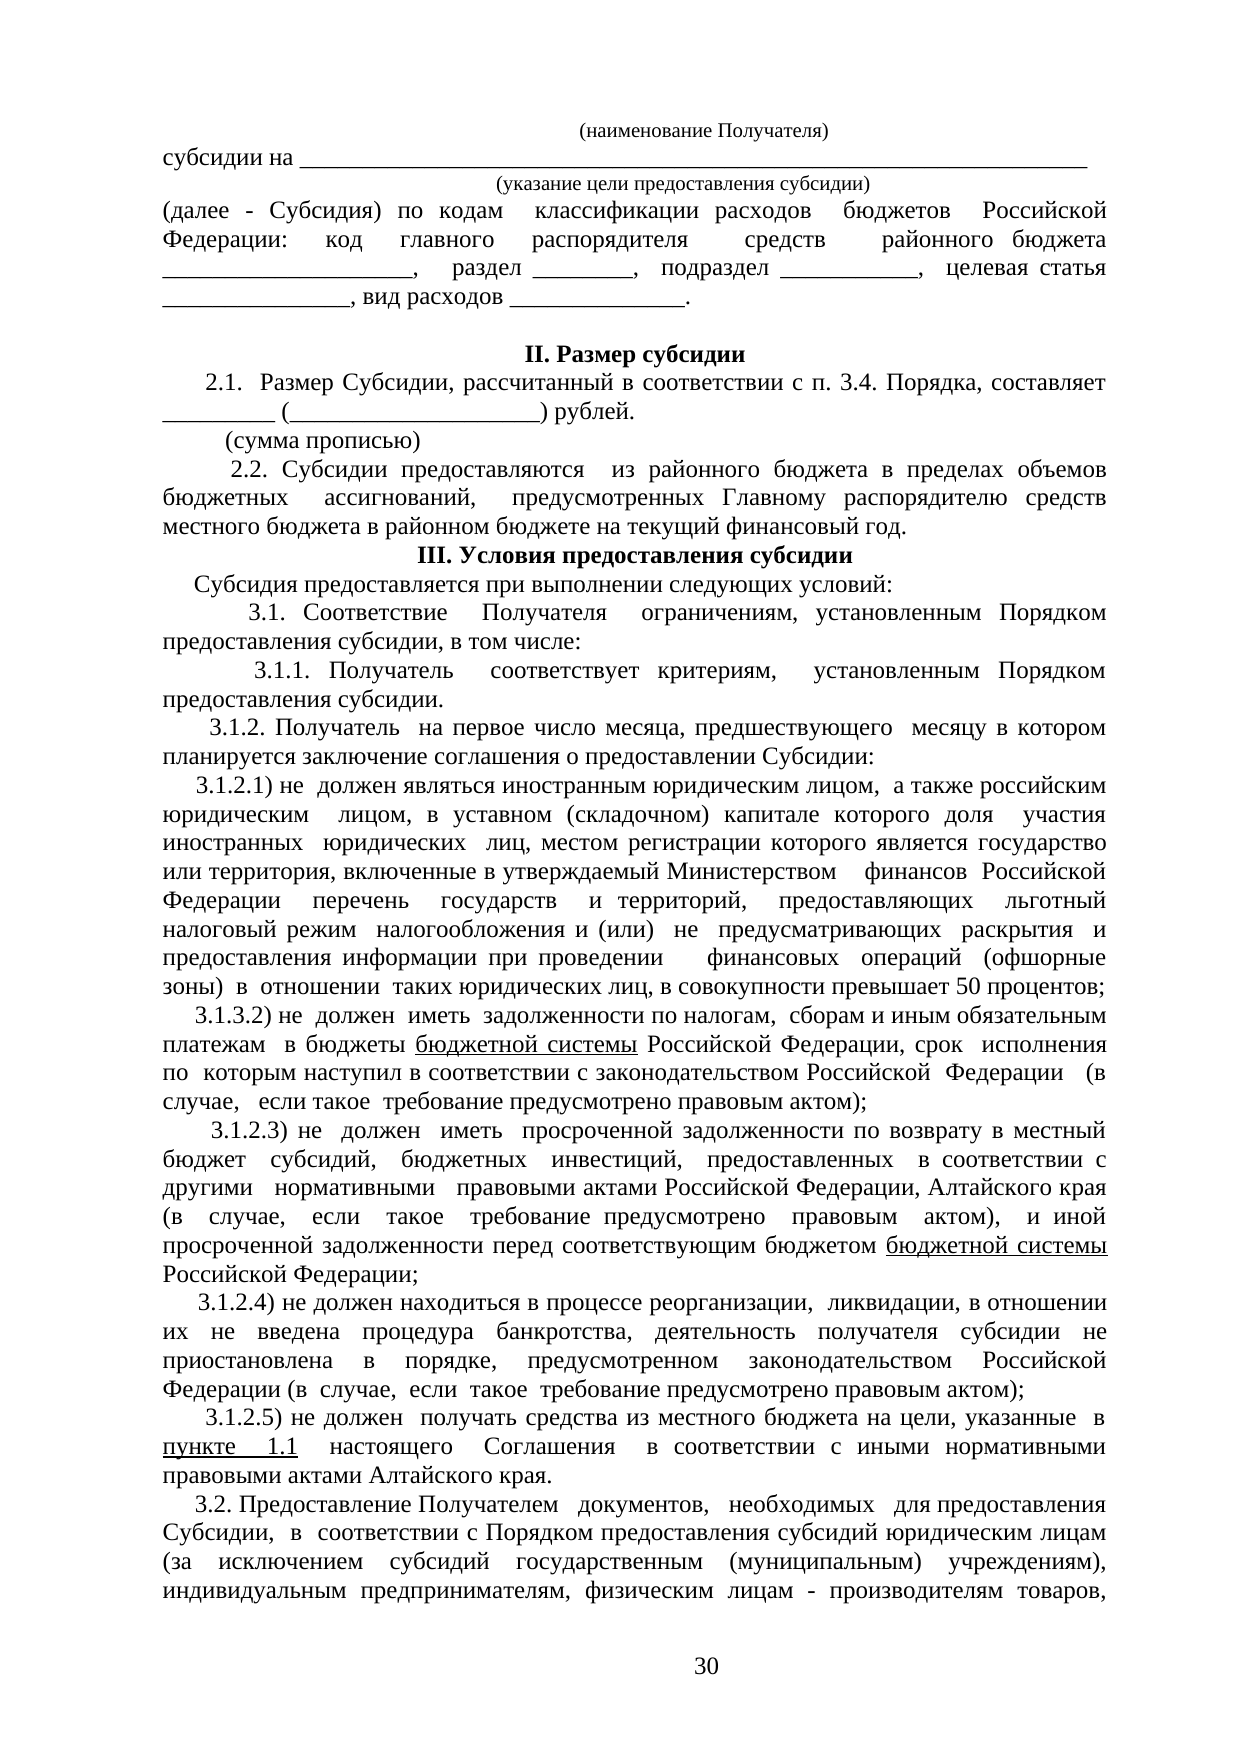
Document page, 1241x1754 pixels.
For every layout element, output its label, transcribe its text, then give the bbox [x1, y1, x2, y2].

text (указание цели предоставления субсидии) [162, 171, 1107, 195]
text 3.1.2.5) не должен получать средства из местного бюджета на цели, указанные в пункте 1.1 настоящего Соглашения в соответствии с иными нормативными правовыми актами Алтайского края. [162, 1402, 1107, 1489]
text 3.1.2. Получатель на первое число месяца, предшествующего месяцу в котором планируется заключение соглашения о предоставлении Субсидии: [162, 712, 1107, 770]
text (далее - Субсидия) по кодам классификации расходов бюджетов Российской Федерации: код главного распорядителя средств районного бюджета ____________________, раздел ________, подраздел ___________, целевая статья _______________, вид расходов ______________. [162, 195, 1107, 310]
text (сумма прописью) [162, 425, 1107, 454]
text III. Условия предоставления субсидии [162, 540, 1107, 569]
text (наименование Получателя) [162, 118, 1107, 142]
text 2.1. Размер Субсидии, рассчитанный в соответствии с п. 3.4. Порядка, составляет _________ (____________________) рублей. [162, 367, 1107, 425]
text II. Размер субсидии [162, 339, 1107, 367]
text 3.1.1. Получатель соответствует критериям, установленным Порядком предоставления субсидии. [162, 655, 1107, 712]
text 3.1. Соответствие Получателя ограничениям, установленным Порядком предоставления субсидии, в том числе: [162, 597, 1107, 655]
text 2.2. Субсидии предоставляются из районного бюджета в пределах объемов бюджетных ассигнований, предусмотренных Главному распорядителю средств местного бюджета в районном бюджете на текущий финансовый год. [162, 454, 1107, 540]
text 3.1.3.2) не должен иметь задолженности по налогам, сборам и иным обязательным платежам в бюджеты бюджетной системы Российской Федерации, срок исполнения по которым наступил в соответствии с законодательством Российской Федерации (в случае, если такое требование предусмотрено правовым актом); [162, 1000, 1107, 1115]
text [162, 1489, 1107, 1604]
text 3.1.2.4) не должен находиться в процессе реорганизации, ликвидации, в отношении их не введена процедура банкротства, деятельность получателя субсидии не приостановлена в порядке, предусмотренном законодательством Российской Федерации (в случае, если такое требование предусмотрено правовым актом); [162, 1287, 1107, 1402]
text субсидии на _______________________________________________________________ [162, 142, 1107, 171]
text 3.1.2.1) не должен являться иностранным юридическим лицом, а также российским юридическим лицом, в уставном (складочном) капитале которого доля участия иностранных юридических лиц, местом регистрации которого является государство или территория, включенные в утверждаемый Министерством финансов Российской Федерации перечень государств и территорий, предоставляющих льготный налоговый режим налогообложения и (или) не предусматривающих раскрытия и предоставления информации при проведении финансовых операций (офшорные зоны) в отношении таких юридических лиц, в совокупности превышает 50 процентов; [162, 770, 1107, 1000]
text Субсидия предоставляется при выполнении следующих условий: [162, 569, 1107, 597]
text 3.1.2.3) не должен иметь просроченной задолженности по возврату в местный бюджет субсидий, бюджетных инвестиций, предоставленных в соответствии с другими нормативными правовыми актами Российской Федерации, Алтайского края (в случае, если такое требование предусмотрено правовым актом), и иной просроченной задолженности перед соответствующим бюджетом бюджетной системы Российской Федерации; [162, 1115, 1107, 1287]
